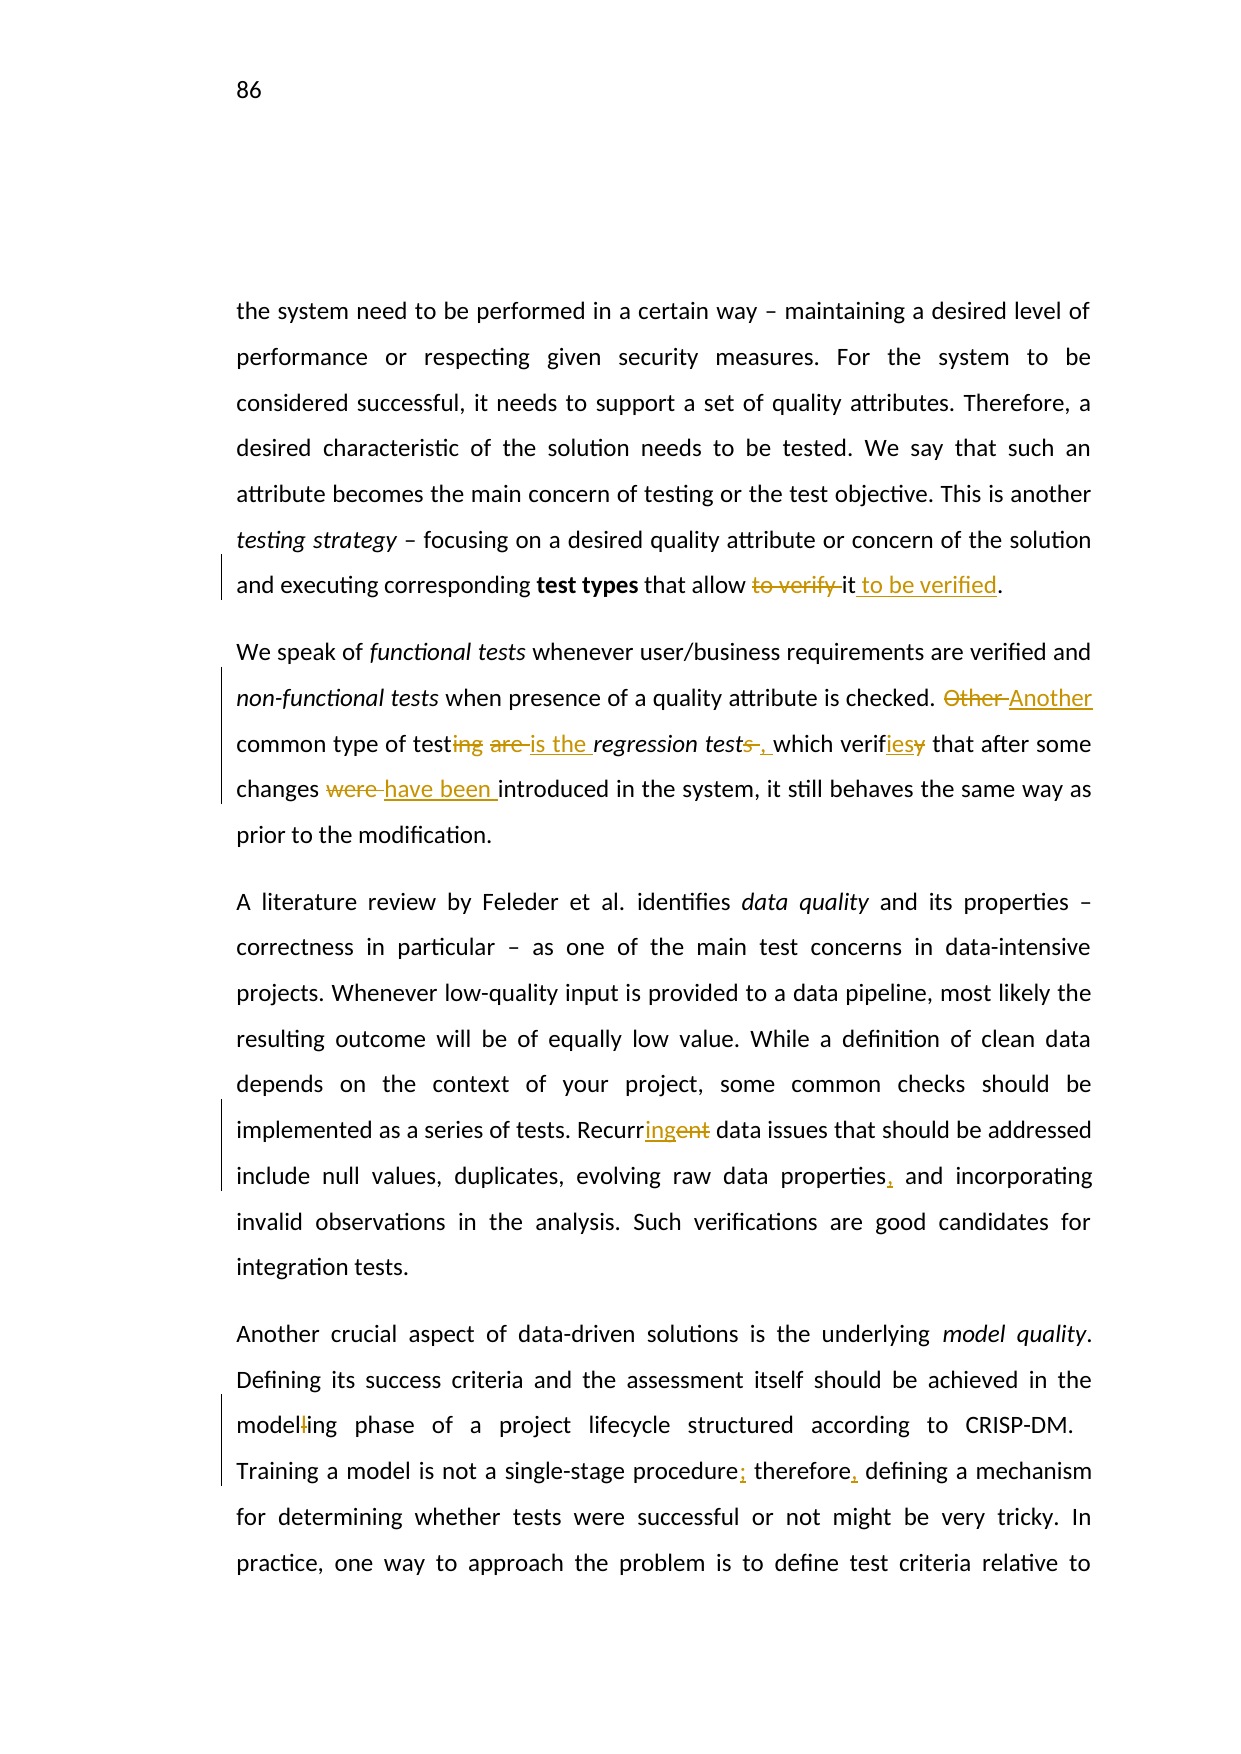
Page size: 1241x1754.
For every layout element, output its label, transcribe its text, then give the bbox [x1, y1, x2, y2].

text We speak of functional tests whenever user/business requirements are verified and non-functional tests when presence of a quality attribute is checked. common type of test regression testwhich verif that after some changes introduced in the system, it still behaves the same way as prior to the modification. [236, 636, 1092, 850]
text A literature review by Feleder et al. identifies data quality and its properties – correctness in particular – as one of the main test concerns in data-intensive projects. Whenever low-quality input is provided to a data pipeline, most likely the resulting outcome will be of equally low value. While a definition of clean data depends on the context of your project, some common checks should be implemented as a series of tests. Recurr data issues that should be addressed include null values, duplicates, evolving raw data properties and incorporating invalid observations in the analysis. Such verifications are good candidates for integration tests. [236, 886, 1092, 1282]
